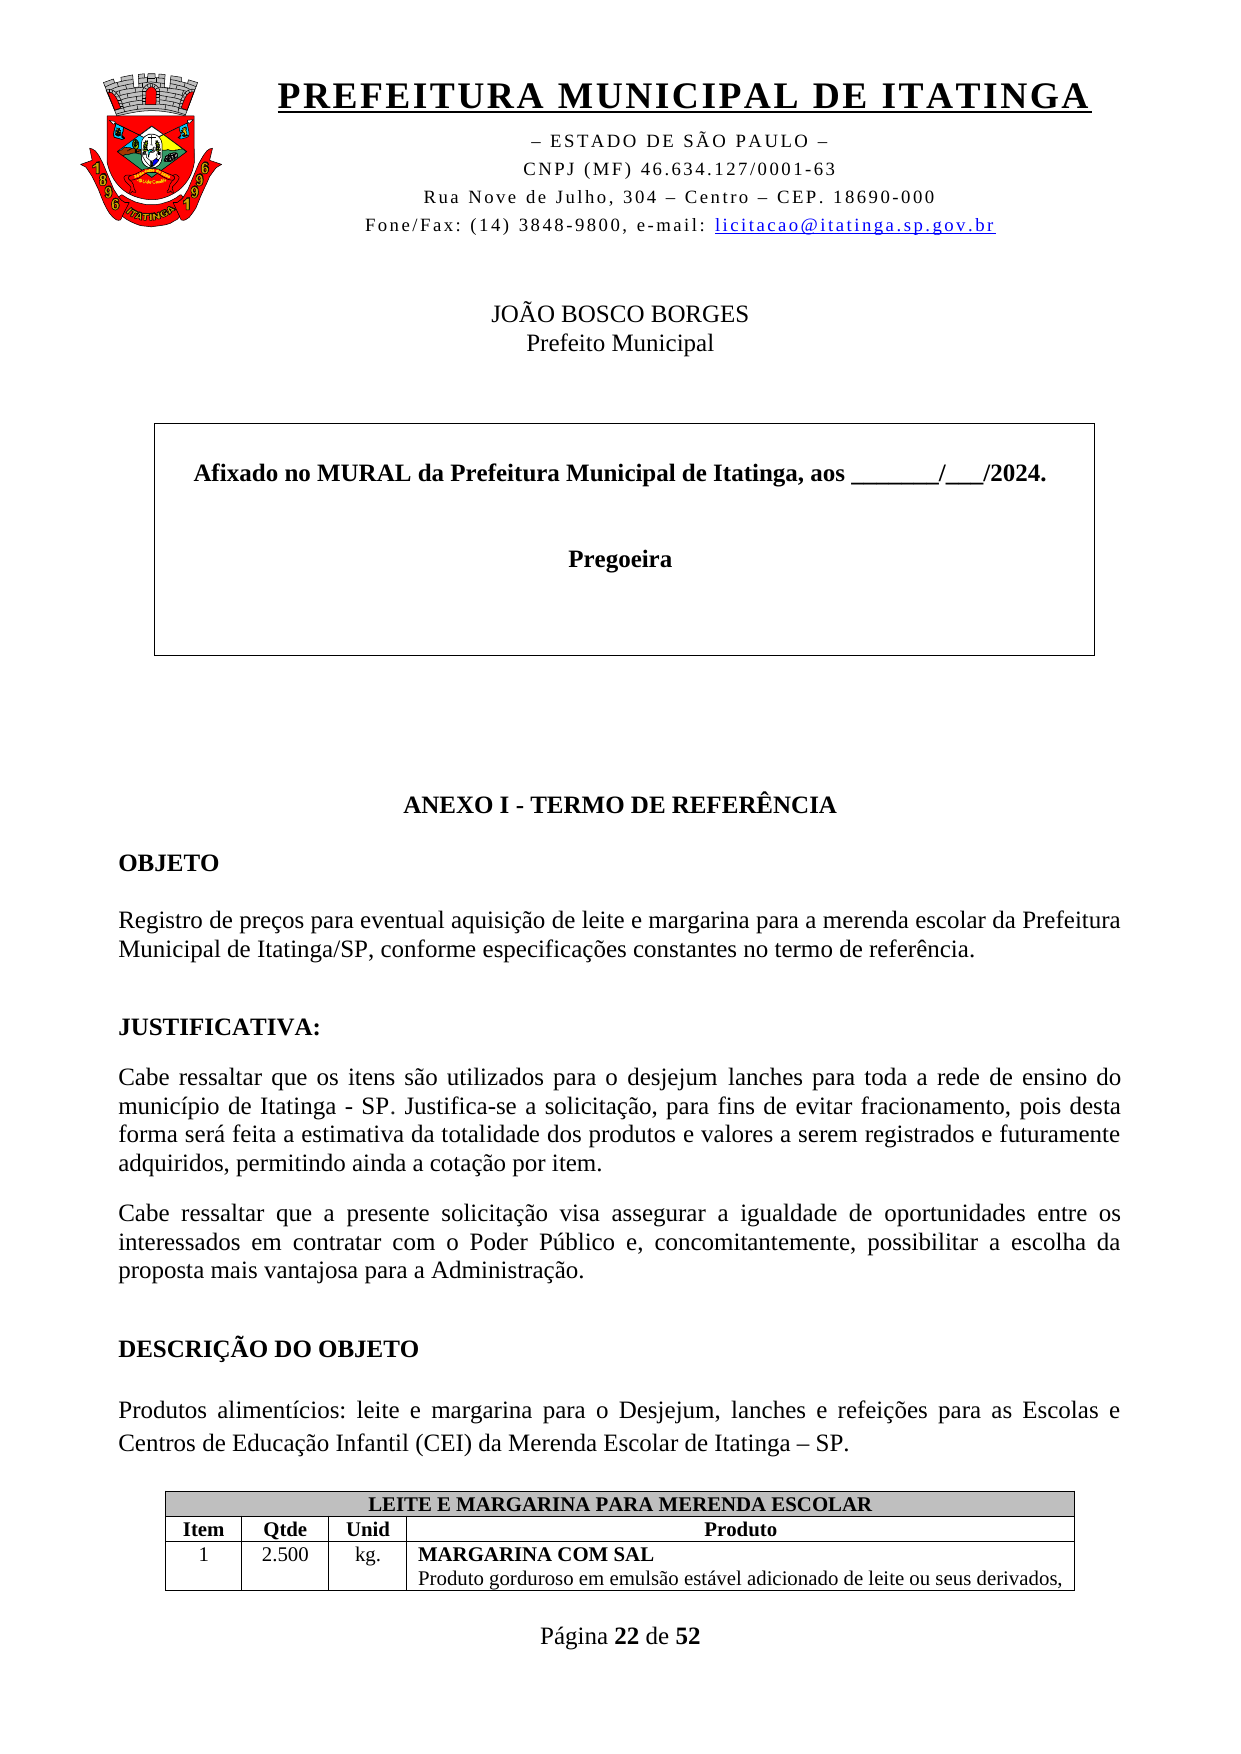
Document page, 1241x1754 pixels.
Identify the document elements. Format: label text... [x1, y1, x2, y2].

text Prefeito Municipal [118, 328, 1122, 357]
table_cell 2.500 [242, 1542, 328, 1590]
text Produtos alimentícios: leite e margarina para o Desjejum, lanches e refeições para as Escolas e Centros de Educação Infantil (CEI) da Merenda Escolar de Itatinga – SP. [118, 1362, 1122, 1457]
text DESCRIÇÃO DO OBJETO [118, 1334, 1122, 1362]
text OBJETO [118, 848, 1122, 877]
table_header LEITE E MARGARINA PARA MERENDA ESCOLAR [166, 1492, 1074, 1516]
text Registro de preços para eventual aquisição de leite e margarina para a merenda escolar da Prefeitura Municipal de Itatinga/SP, conforme especificações constantes no termo de referência. [118, 905, 1122, 963]
table_cell Qtde [242, 1517, 328, 1541]
table_cell 1 [166, 1542, 241, 1590]
text Afixado no MURAL da Prefeitura Municipal de Itatinga, aos _______/___/2024. [118, 458, 1122, 486]
text Cabe ressaltar que a presente solicitação visa assegurar a igualdade de oportunidades entre os interessados em contratar com o Poder Público e, concomitantemente, possibilitar a escolha da proposta mais vantajosa para a Administração. [118, 1198, 1122, 1284]
table_cell Unid [329, 1517, 406, 1541]
text JOÃO BOSCO BORGES [118, 299, 1122, 328]
text JUSTIFICATIVA: [118, 1012, 1122, 1041]
table_cell Item [166, 1517, 241, 1541]
table_cell kg. [329, 1542, 406, 1590]
text Pregoeira [118, 544, 1122, 573]
text ANEXO I - TERMO DE REFERÊNCIA [118, 790, 1122, 819]
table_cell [407, 1542, 1074, 1590]
text Cabe ressaltar que os itens são utilizados para o desjejum lanches para toda a rede de ensino do município de Itatinga - SP. Justifica-se a solicitação, para fins de evitar fracionamento, pois desta forma será feita a estimativa da totalidade dos produtos e valores a serem registrados e futuramente adquiridos, permitindo ainda a cotação por item. [118, 1062, 1122, 1177]
table_cell Produto [407, 1517, 1074, 1541]
